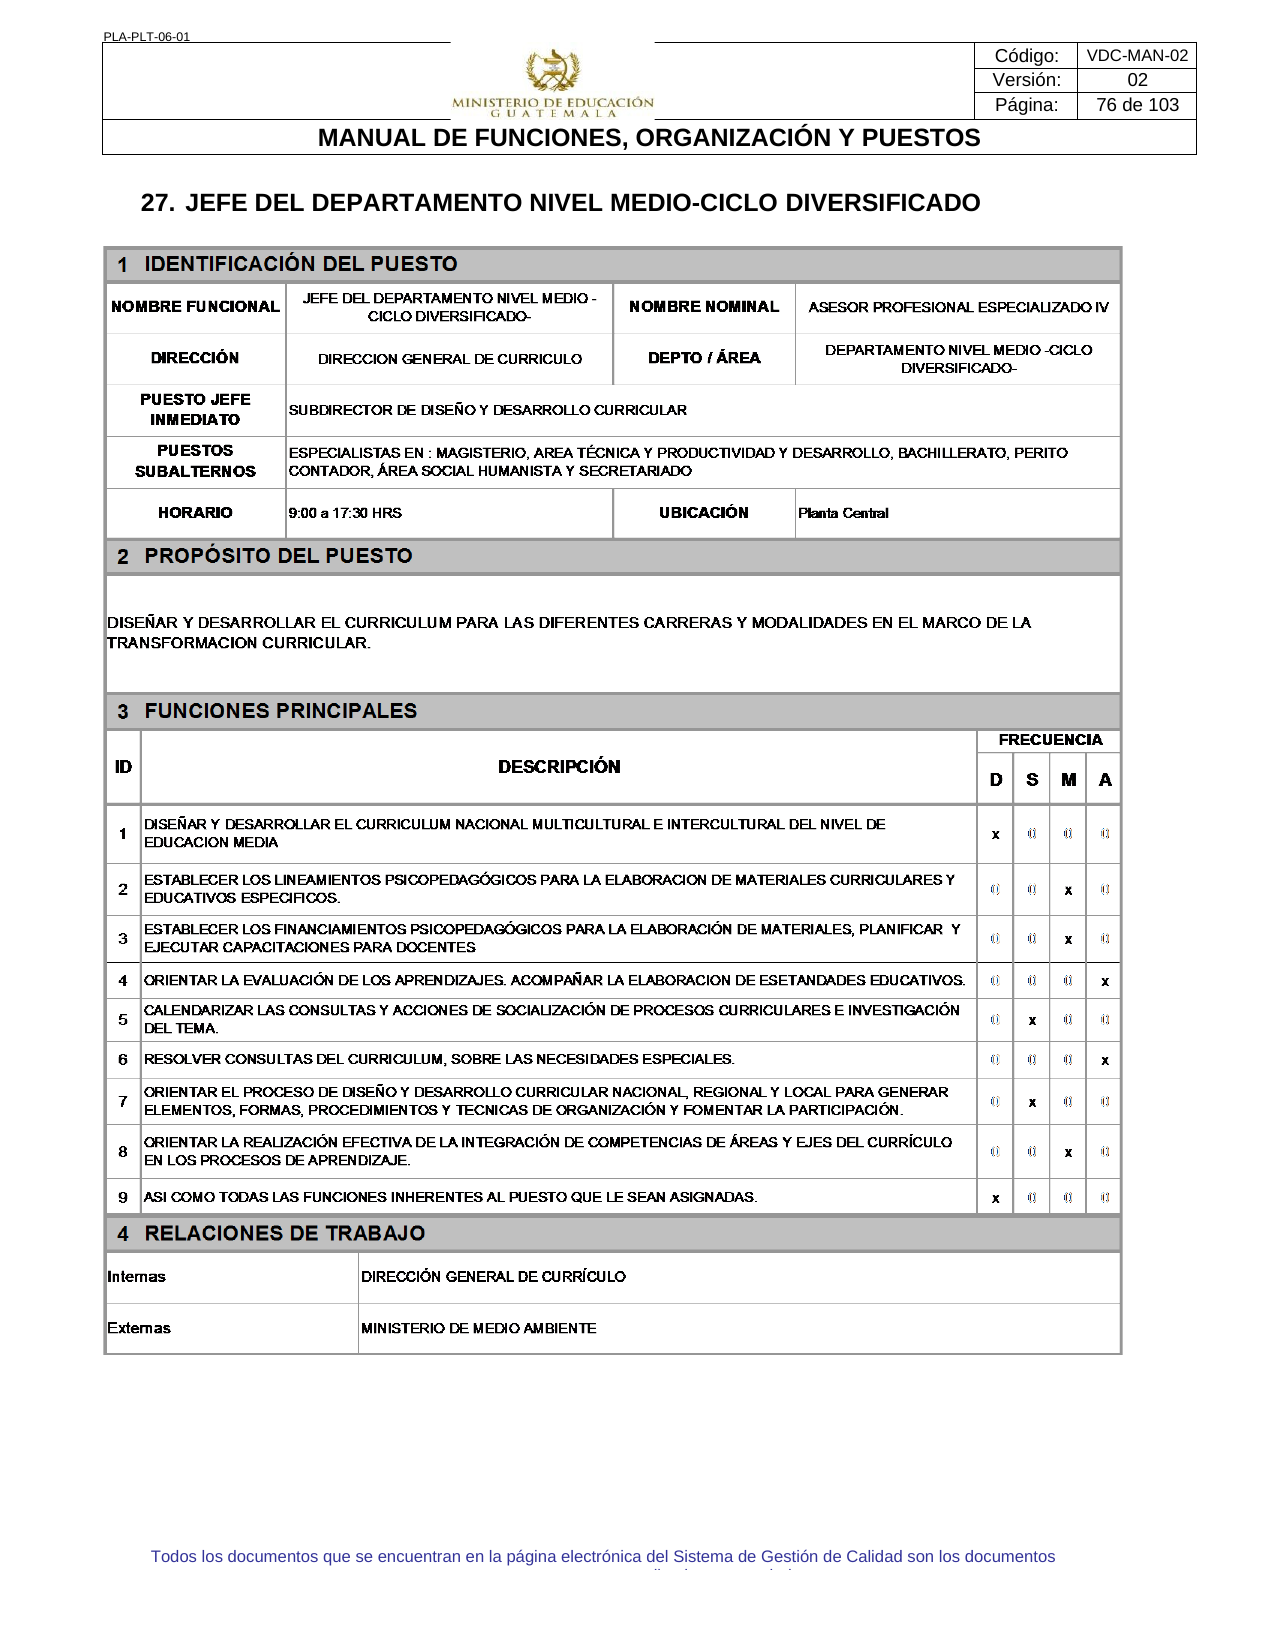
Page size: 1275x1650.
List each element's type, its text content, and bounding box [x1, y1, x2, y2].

table_cell 76 de 103 [1078, 93, 1196, 119]
picture [103, 246, 1123, 1355]
table_header [103, 43, 450, 119]
table_cell Versión: [975, 69, 1077, 92]
table_cell 02 [1078, 69, 1196, 92]
table_cell Página: [975, 93, 1077, 119]
table_header VDC-MAN-02 [1078, 43, 1196, 68]
picture [450, 42, 655, 120]
table_cell MANUAL DE FUNCIONES, ORGANIZACIÓN Y PUESTOS [103, 120, 1196, 154]
table_header Código: [975, 43, 1077, 68]
list JEFE DEL DEPARTAMENTO NIVEL MEDIO-CICLO DIVERSIFICADO [141, 188, 1221, 217]
table_header [655, 43, 974, 119]
